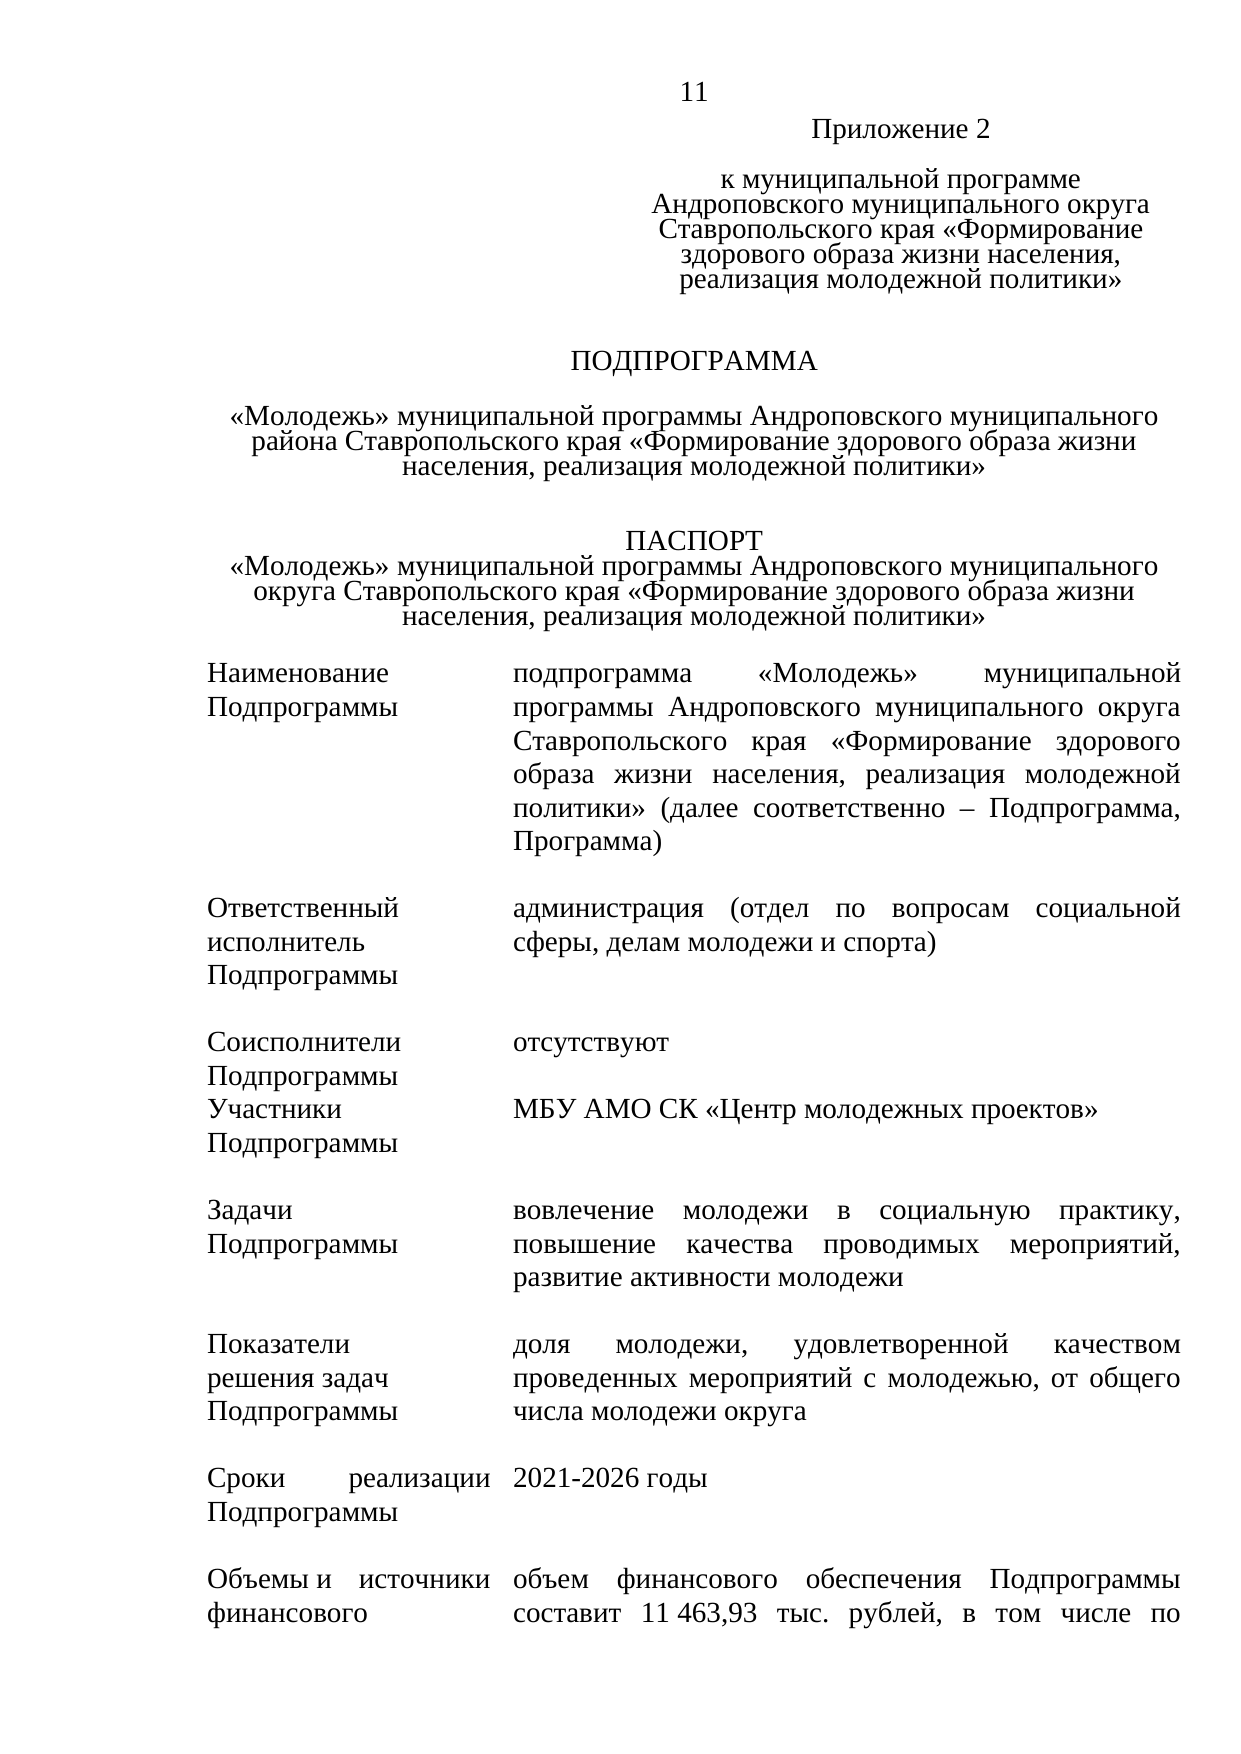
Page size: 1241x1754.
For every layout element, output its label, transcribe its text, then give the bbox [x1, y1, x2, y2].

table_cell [196, 1561, 502, 1628]
text реализация молодежной политики» [620, 268, 1181, 293]
table_cell доля молодежи, удовлетворенной качеством проведенных мероприятий с молодежью, от общего числа молодежи округа [502, 1326, 1192, 1461]
text здорового образа жизни населения, [620, 243, 1181, 268]
text Ставропольского края «Формирование [620, 218, 1181, 243]
table_cell вовлечение молодежи в социальную практику, повышение качества проводимых мероприятий, развитие активности молодежи [502, 1192, 1192, 1326]
text населения, реализация молодежной политики» [207, 456, 1181, 481]
table_cell Соисполнители Подпрограммы [196, 1025, 502, 1092]
table_cell отсутствуют [502, 1025, 1192, 1092]
text «Молодежь» муниципальной программы Андроповского муниципального района Ставропольского края «Формирование здорового образа жизни [207, 406, 1181, 456]
table_cell МБУ АМО СК «Центр молодежных проектов» [502, 1092, 1192, 1192]
table_cell Показатели решения задач Подпрограммы [196, 1326, 502, 1461]
table_cell 2021-2026 годы [502, 1461, 1192, 1561]
text ПАСПОРТ [207, 531, 1181, 556]
table_cell Сроки реализации Подпрограммы [196, 1461, 502, 1561]
table_header подпрограмма «Молодежь» муниципальной программы Андроповского муниципального округа Ставропольского края «Формирование здорового образа жизни населения, реализация молодежной политики» (далее соответственно – Подпрограмма, Программа) [502, 656, 1192, 890]
text Приложение 2 [620, 118, 1181, 143]
table_cell администрация (отдел по вопросам социальной сферы, делам молодежи и спорта) [502, 890, 1192, 1024]
table_cell Задачи Подпрограммы [196, 1192, 502, 1326]
table_header Наименование Подпрограммы [196, 656, 502, 890]
text «Молодежь» муниципальной программы Андроповского муниципального округа Ставропольского края «Формирование здорового образа жизни [207, 556, 1181, 606]
text ПОДПРОГРАММА [207, 347, 1181, 376]
table_cell Участники Подпрограммы [196, 1092, 502, 1192]
text населения, реализация молодежной политики» [207, 606, 1181, 631]
text к муниципальной программе [620, 168, 1181, 193]
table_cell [502, 1561, 1192, 1628]
table_cell Ответственный исполнитель Подпрограммы [196, 890, 502, 1024]
text Андроповского муниципального округа [620, 193, 1181, 218]
